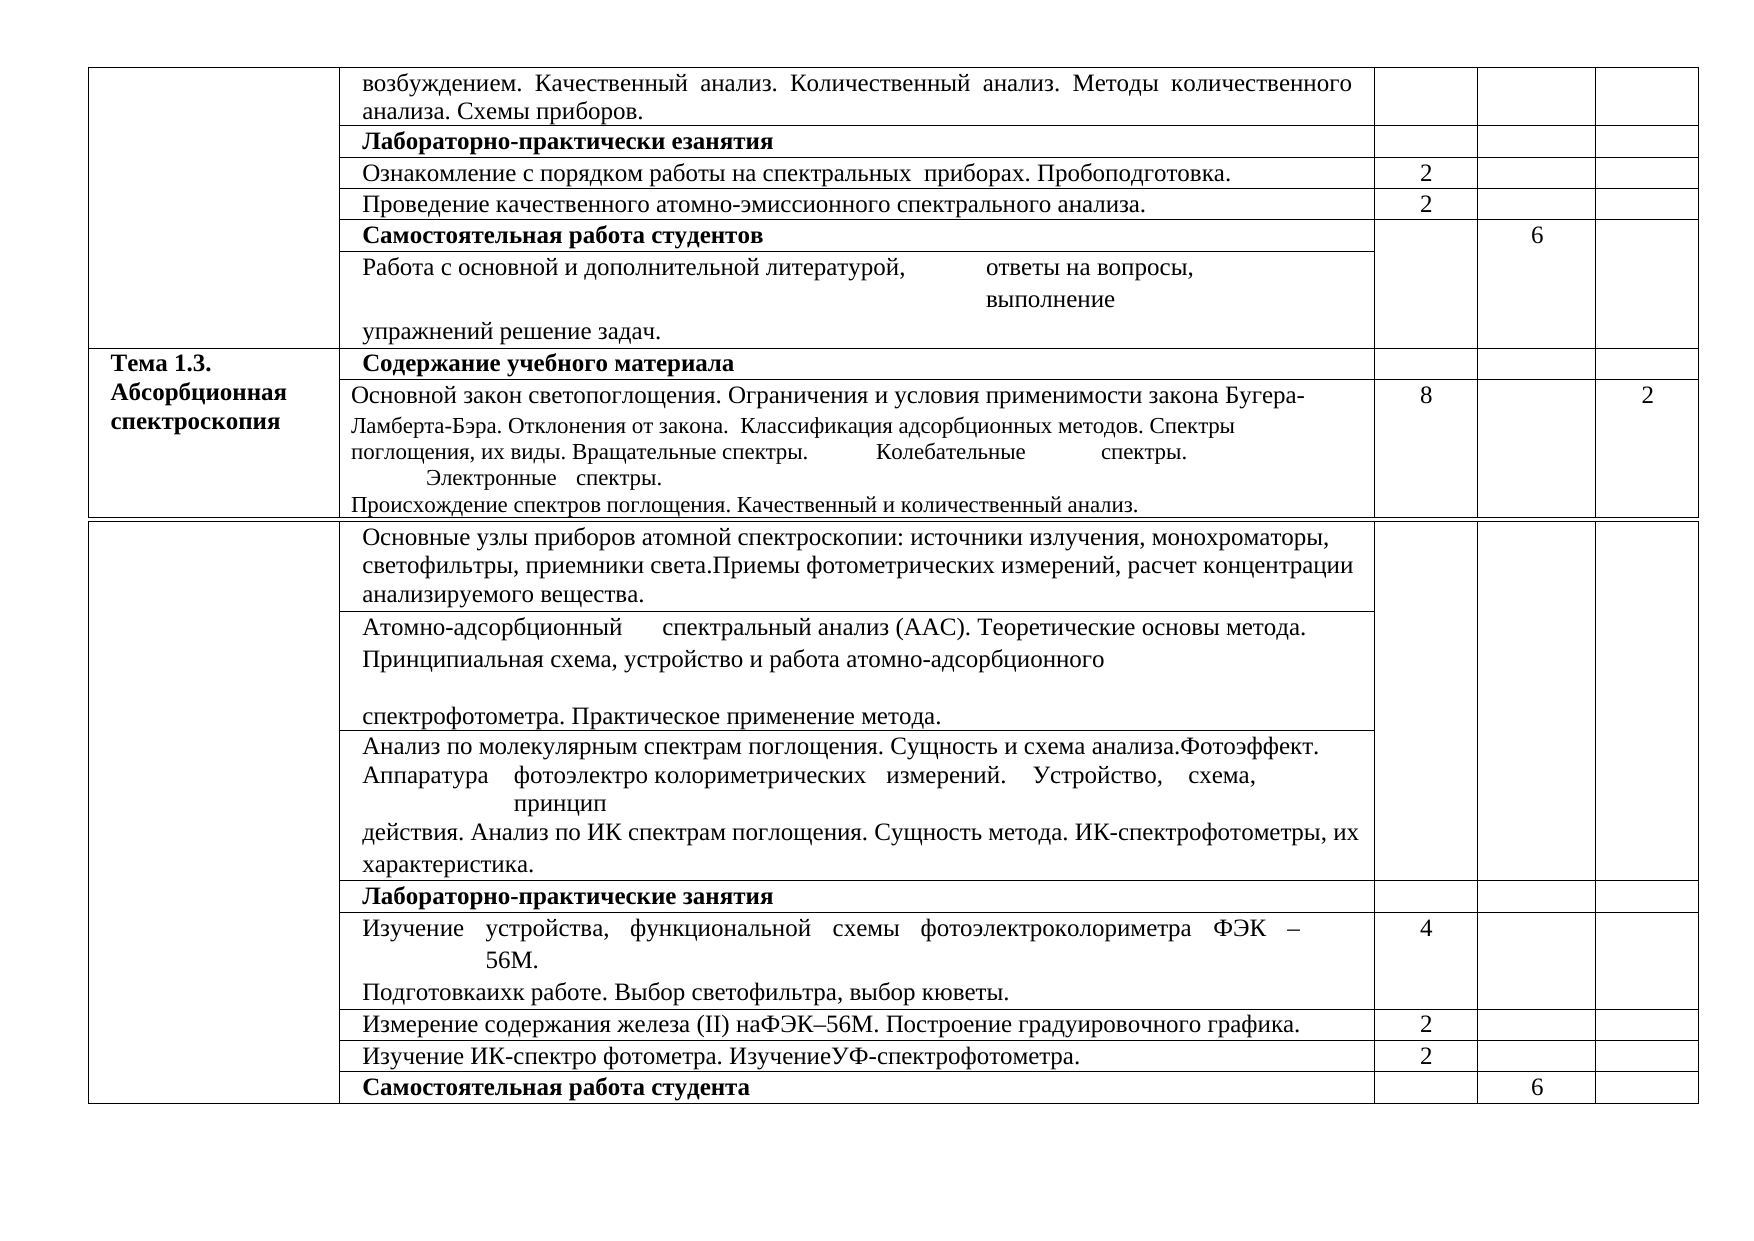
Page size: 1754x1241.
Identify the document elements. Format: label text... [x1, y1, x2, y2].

table_cell Анализ по молекулярным спектрам поглощения. Сущность и схема анализа.Фотоэффект. Аппаратура фотоэлектро колориметрических измерений. Устройство, схема, принцип действия. Анализ по ИК спектрам поглощения. Сущность метода. ИК-спектрофотометры, их характеристика. [340, 731, 1374, 880]
table_cell [1596, 881, 1698, 912]
table_cell [1596, 189, 1698, 219]
table_cell [1478, 158, 1595, 188]
table_cell [1478, 1041, 1595, 1071]
table_cell 2 [1596, 380, 1698, 517]
table_header [89, 522, 339, 1103]
table_cell [1596, 1010, 1698, 1040]
table_cell 2 [1375, 1010, 1477, 1040]
table_cell [1596, 1072, 1698, 1103]
table_cell 6 [1478, 220, 1595, 347]
table_cell [1375, 1072, 1477, 1103]
table_cell [1596, 1041, 1698, 1071]
table_cell 6 [1478, 1072, 1595, 1103]
table_cell Изучение ИК-спектро фотометра. ИзучениеУФ-спектрофотометра. [340, 1041, 1374, 1071]
table_cell Ознакомление с порядком работы на спектральных приборах. Пробоподготовка. [340, 158, 1374, 188]
table_cell Атомно-адсорбционный спектральный анализ (ААС). Теоретические основы метода. Принципиальная схема, устройство и работа атомно-адсорбционного спектрофотометра. Практическое применение метода. [340, 612, 1374, 730]
table_cell [1478, 189, 1595, 219]
table_cell Лабораторно-практически езанятия [340, 126, 1374, 157]
table_cell 2 [1375, 158, 1477, 188]
table_header [1375, 522, 1477, 880]
table_cell 2 [1375, 1041, 1477, 1071]
table_cell [1478, 1010, 1595, 1040]
table_cell [1596, 126, 1698, 157]
table_cell Самостоятельная работа студентов [340, 220, 1374, 251]
table_cell Основной закон светопоглощения. Ограничения и условия применимости закона Бугера- Ламберта-Бэра. Отклонения от закона. Классификация адсорбционных методов. Спектры поглощения, их виды. Вращательные спектры. Колебательные спектры. Электронные спектры. Происхождение спектров поглощения. Качественный и количественный анализ. [340, 380, 1374, 517]
table_cell Работа с основной и дополнительной литературой, ответы на вопросы, выполнение упражнений решение задач. [340, 252, 1374, 347]
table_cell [340, 68, 1374, 125]
table_cell Лабораторно-практические занятия [340, 881, 1374, 912]
table_cell 8 [1375, 380, 1477, 517]
table_cell [1375, 220, 1477, 347]
table_cell Проведение качественного атомно-эмиссионного спектрального анализа. [340, 189, 1374, 219]
table_cell Изучение устройства, функциональной схемы фотоэлектроколориметра ФЭК – 56М. Подготовкаихк работе. Выбор светофильтра, выбор кюветы. [340, 913, 1374, 1008]
table_cell [1596, 349, 1698, 379]
table_cell [1596, 158, 1698, 188]
table_cell [1478, 913, 1595, 1008]
table_cell [1375, 349, 1477, 379]
table_cell [1596, 220, 1698, 347]
table_cell Измерение содержания железа (II) наФЭК–56М. Построение градуировочного графика. [340, 1010, 1374, 1040]
table_cell 2 [1375, 189, 1477, 219]
table_cell [1478, 380, 1595, 517]
table_header Основные узлы приборов атомной спектроскопии: источники излучения, монохроматоры, светофильтры, приемники света.Приемы фотометрических измерений, расчет концентрации анализируемого вещества. [340, 522, 1374, 611]
table_header [1596, 522, 1698, 880]
table_cell Самостоятельная работа студента [340, 1072, 1374, 1103]
table_cell [1375, 126, 1477, 157]
table_cell [1596, 913, 1698, 1008]
table_cell [1478, 126, 1595, 157]
table_cell [1478, 349, 1595, 379]
table_cell [1375, 881, 1477, 912]
table_header [1478, 522, 1595, 880]
table_cell Тема 1.3. Абсорбционная спектроскопия [89, 349, 339, 517]
table_cell [1478, 881, 1595, 912]
table_cell Содержание учебного материала [340, 349, 1374, 379]
table_cell 4 [1375, 913, 1477, 1008]
